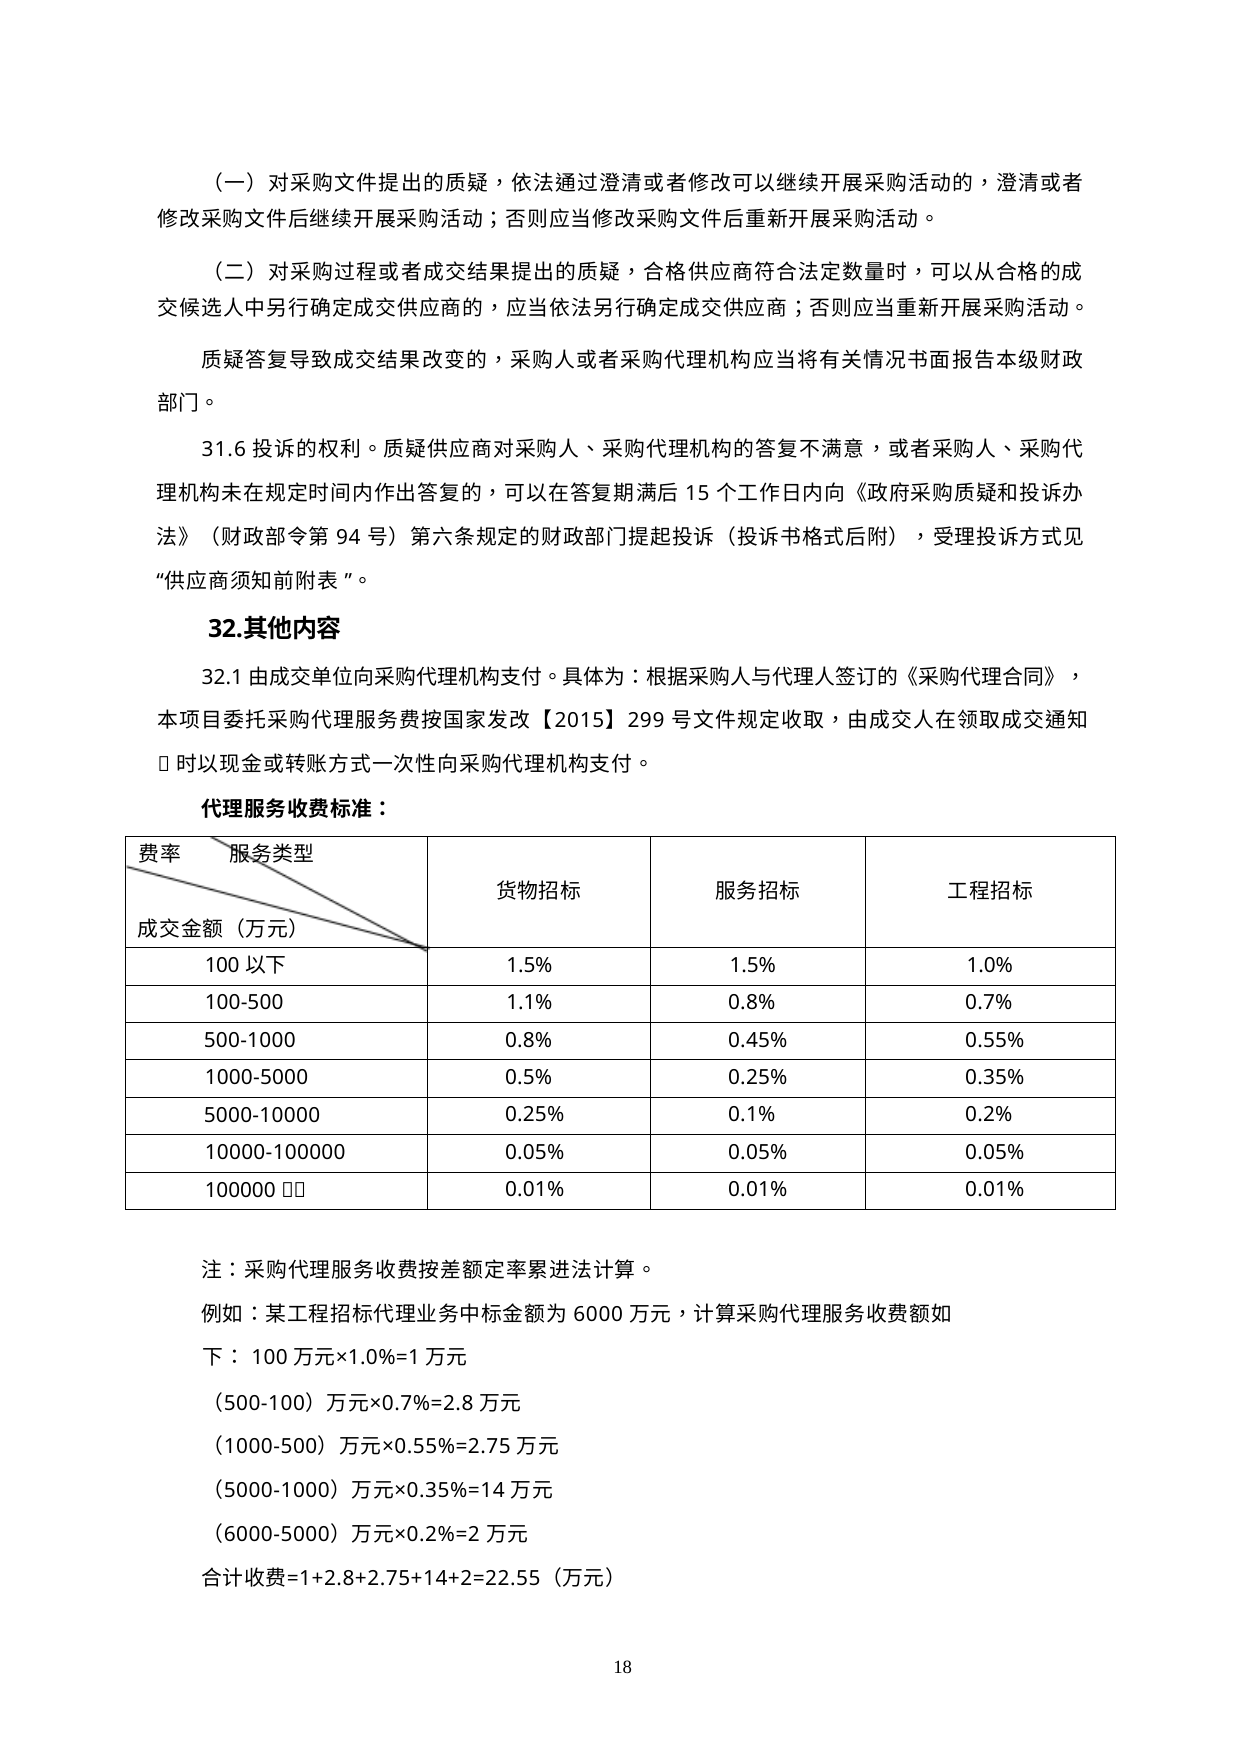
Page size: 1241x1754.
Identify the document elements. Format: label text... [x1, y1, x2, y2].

table_cell 0.01% [866, 1173, 1115, 1209]
table_header 货物招标 [428, 837, 650, 947]
table_cell 0.05% [428, 1135, 650, 1171]
table_cell 0.05% [866, 1135, 1115, 1171]
table_cell 1.1% [428, 986, 650, 1022]
text 32.1 由成交单位向采购代理机构支付。具体为：根据采购人与代理人签订的《采购代理合同》， 本项目委托采购代理服务费按国家发改【2015】299 号文件规定收取，由成交人在领取成交通知书 时以现金或转账方式一次性向采购代理机构支付。 [157, 662, 1089, 777]
text 代理服务收费标准： [201, 795, 1115, 822]
table_cell 0.8% [428, 1023, 650, 1059]
table_cell 0.35% [866, 1060, 1115, 1097]
table_cell 0.2% [866, 1098, 1115, 1134]
table_header 费率 服务类型 成交金额（万元） [126, 837, 427, 947]
table_cell 0.1% [651, 1098, 865, 1134]
text （1000-500）万元×0.55%=2.75 万元 [202, 1432, 1115, 1459]
text 32.其他内容 [208, 613, 1115, 644]
table_cell 0.5% [428, 1060, 650, 1097]
table_cell 0.8% [651, 986, 865, 1022]
table_cell 0.01% [428, 1173, 650, 1209]
table_cell 0.45% [651, 1023, 865, 1059]
text （一）对采购文件提出的质疑，依法通过澄清或者修改可以继续开展采购活动的，澄清或者 修改采购文件后继续开展采购活动；否则应当修改采购文件后重新开展采购活动。 [157, 168, 1084, 233]
table_cell 100-500 [126, 986, 427, 1022]
text 合计收费=1+2.8+2.75+14+2=22.55（万元） [201, 1564, 1115, 1591]
table_cell 10000-100000 [126, 1135, 427, 1171]
text 注：采购代理服务收费按差额定率累进法计算。 [201, 1256, 1115, 1282]
text 例如：某工程招标代理业务中标金额为 6000 万元，计算采购代理服务收费额如下： 100 万元×1.0%=1 万元 [201, 1299, 993, 1371]
table_cell 0.55% [866, 1023, 1115, 1059]
text （5000-1000）万元×0.35%=14 万元 [202, 1476, 1115, 1503]
table_cell 0.25% [651, 1060, 865, 1097]
table_cell 0.01% [651, 1173, 865, 1209]
table_cell 1.0% [866, 948, 1115, 985]
table_cell 1.5% [651, 948, 865, 985]
table_cell 100 以下 [126, 948, 427, 985]
table_cell 0.05% [651, 1135, 865, 1171]
text 质疑答复导致成交结果改变的，采购人或者采购代理机构应当将有关情况书面报告本级财政 部门。 [157, 345, 1084, 417]
table_cell 0.25% [428, 1098, 650, 1134]
table_cell 1000-5000 [126, 1060, 427, 1097]
table_cell 500-1000 [126, 1023, 427, 1059]
text 31.6 投诉的权利。质疑供应商对采购人、采购代理机构的答复不满意，或者采购人、采购代 理机构未在规定时间内作出答复的，可以在答复期满后 15 个工作日内向《政府采购质疑和投诉办 法》（财政部令第 94 号）第六条规定的财政部门提起投诉（投诉书格式后附），受理投诉方式见 “供应商须知前附表 ”。 [156, 434, 1084, 594]
text （6000-5000）万元×0.2%=2 万元 [202, 1520, 1115, 1547]
table_cell 0.7% [866, 986, 1115, 1022]
table_header 服务招标 [651, 837, 865, 947]
table_header 工程招标 [866, 837, 1115, 947]
text （二）对采购过程或者成交结果提出的质疑，合格供应商符合法定数量时，可以从合格的成 交候选人中另行确定成交供应商的，应当依法另行确定成交供应商；否则应当重新开展采购活动。 [158, 257, 1091, 321]
table_cell 1.5% [428, 948, 650, 985]
text （500-100）万元×0.7%=2.8 万元 [202, 1388, 1115, 1415]
table_cell 100000 以上 [126, 1173, 427, 1209]
table_cell 5000-10000 [126, 1098, 427, 1134]
